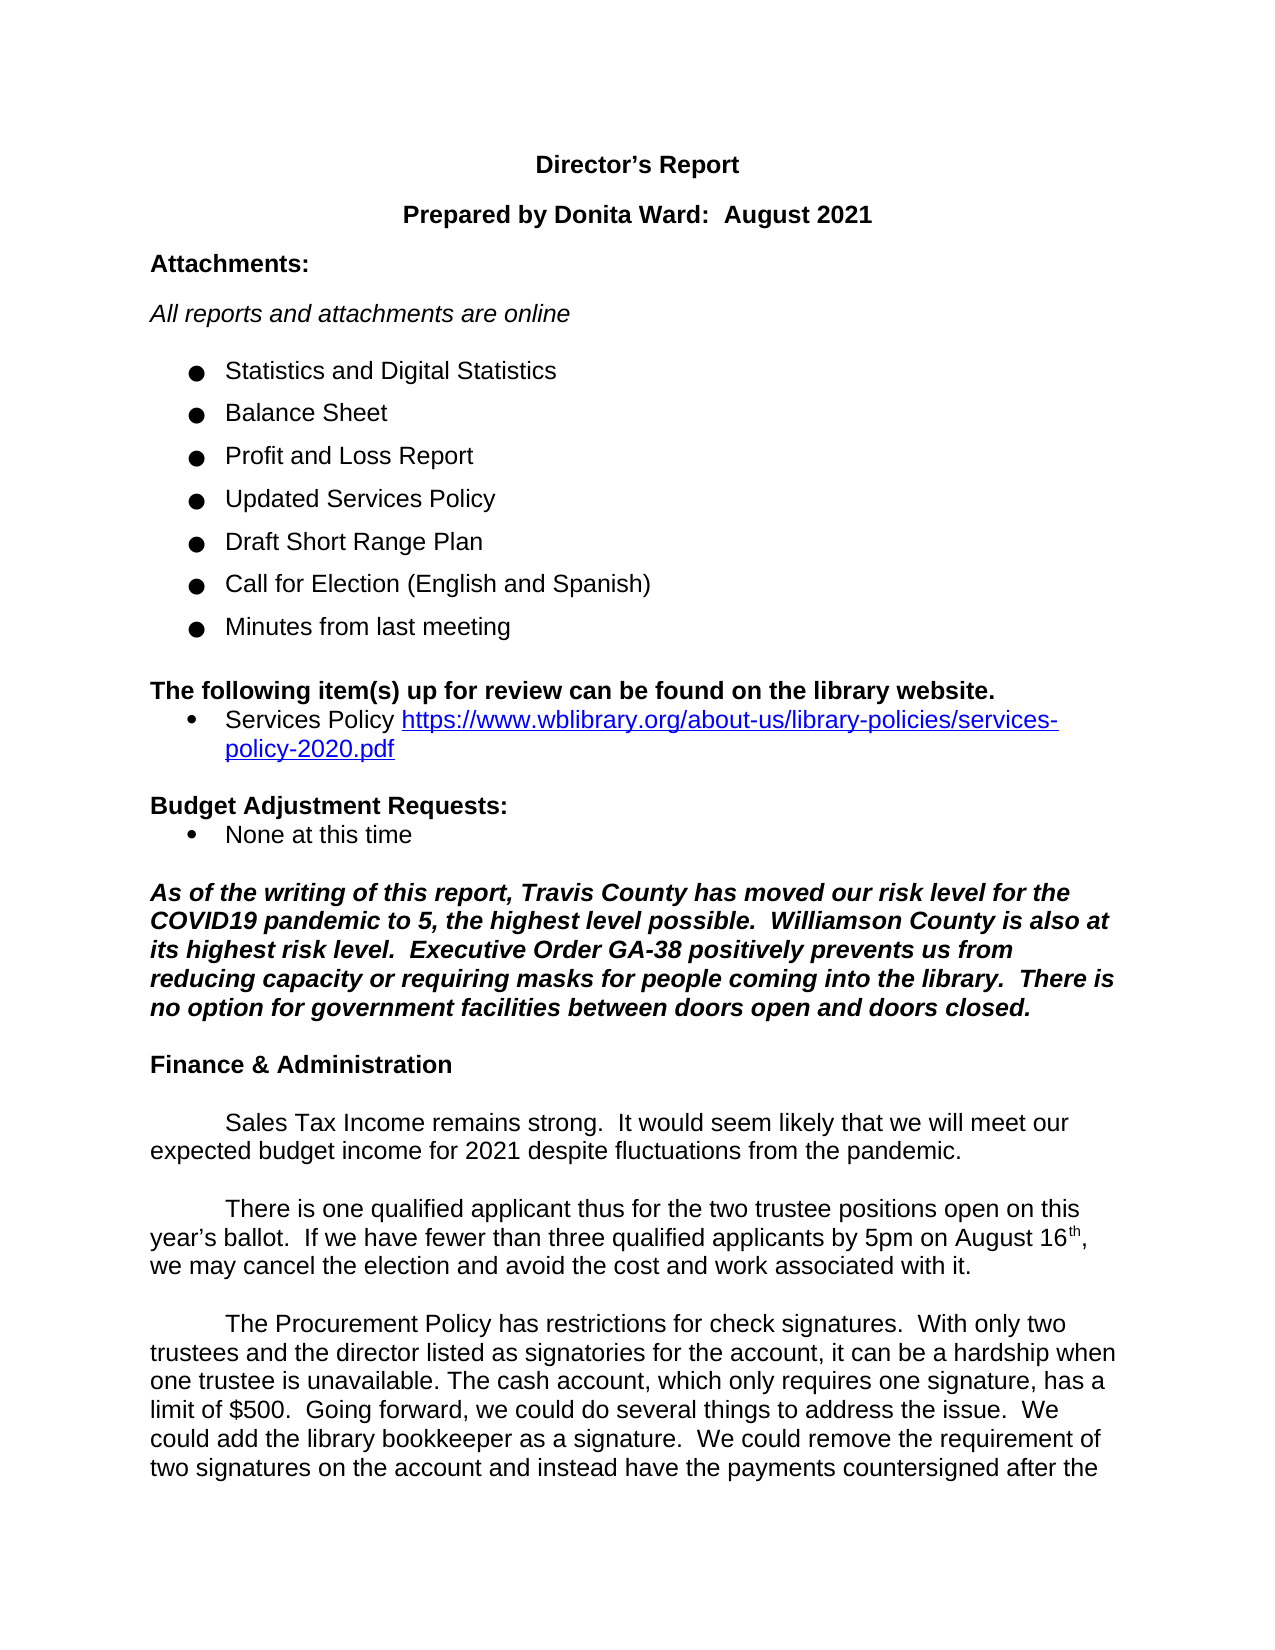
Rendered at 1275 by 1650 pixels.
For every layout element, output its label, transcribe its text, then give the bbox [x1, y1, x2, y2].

text All reports and attachments are online [150, 299, 1125, 327]
list Profit and Loss Report [187, 434, 1125, 476]
list Draft Short Range Plan [187, 519, 1125, 562]
text Attachments: [150, 249, 1125, 278]
text Finance & Administration [150, 1050, 1125, 1079]
text Prepared by Donita Ward: August 2021 [150, 199, 1125, 228]
list Minutes from last meeting [187, 604, 1125, 647]
list Balance Sheet [187, 391, 1125, 434]
text Sales Tax Income remains strong. It would seem likely that we will meet our expected budget income for 2021 despite fluctuations from the pandemic. [150, 1107, 1125, 1165]
text Budget Adjustment Requests: [150, 791, 1125, 820]
text There is one qualified applicant thus for the two trustee positions open on this year’s ballot. If we have fewer than three qualified applicants by 5pm on August 16th, we may cancel the election and avoid the cost and work associated with it. [150, 1194, 1125, 1280]
text Director’s Report [150, 150, 1125, 179]
list Statistics and Digital Statistics [187, 348, 1125, 391]
list Services Policy https://www.wblibrary.org/about-us/library-policies/services-policy-2020.pdf [187, 705, 1125, 762]
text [150, 1309, 1125, 1481]
list Updated Services Policy [187, 476, 1125, 519]
text The following item(s) up for review can be found on the library website. [150, 676, 1125, 705]
list None at this time [187, 820, 1125, 849]
list Call for Election (English and Spanish) [187, 562, 1125, 604]
text As of the writing of this report, Travis County has moved our risk level for the COVID19 pandemic to 5, the highest level possible. Williamson County is also at its highest risk level. Executive Order GA-38 positively prevents us from reducing capacity or requiring masks for people coming into the library. There is no option for government facilities between doors open and doors closed. [150, 877, 1125, 1021]
